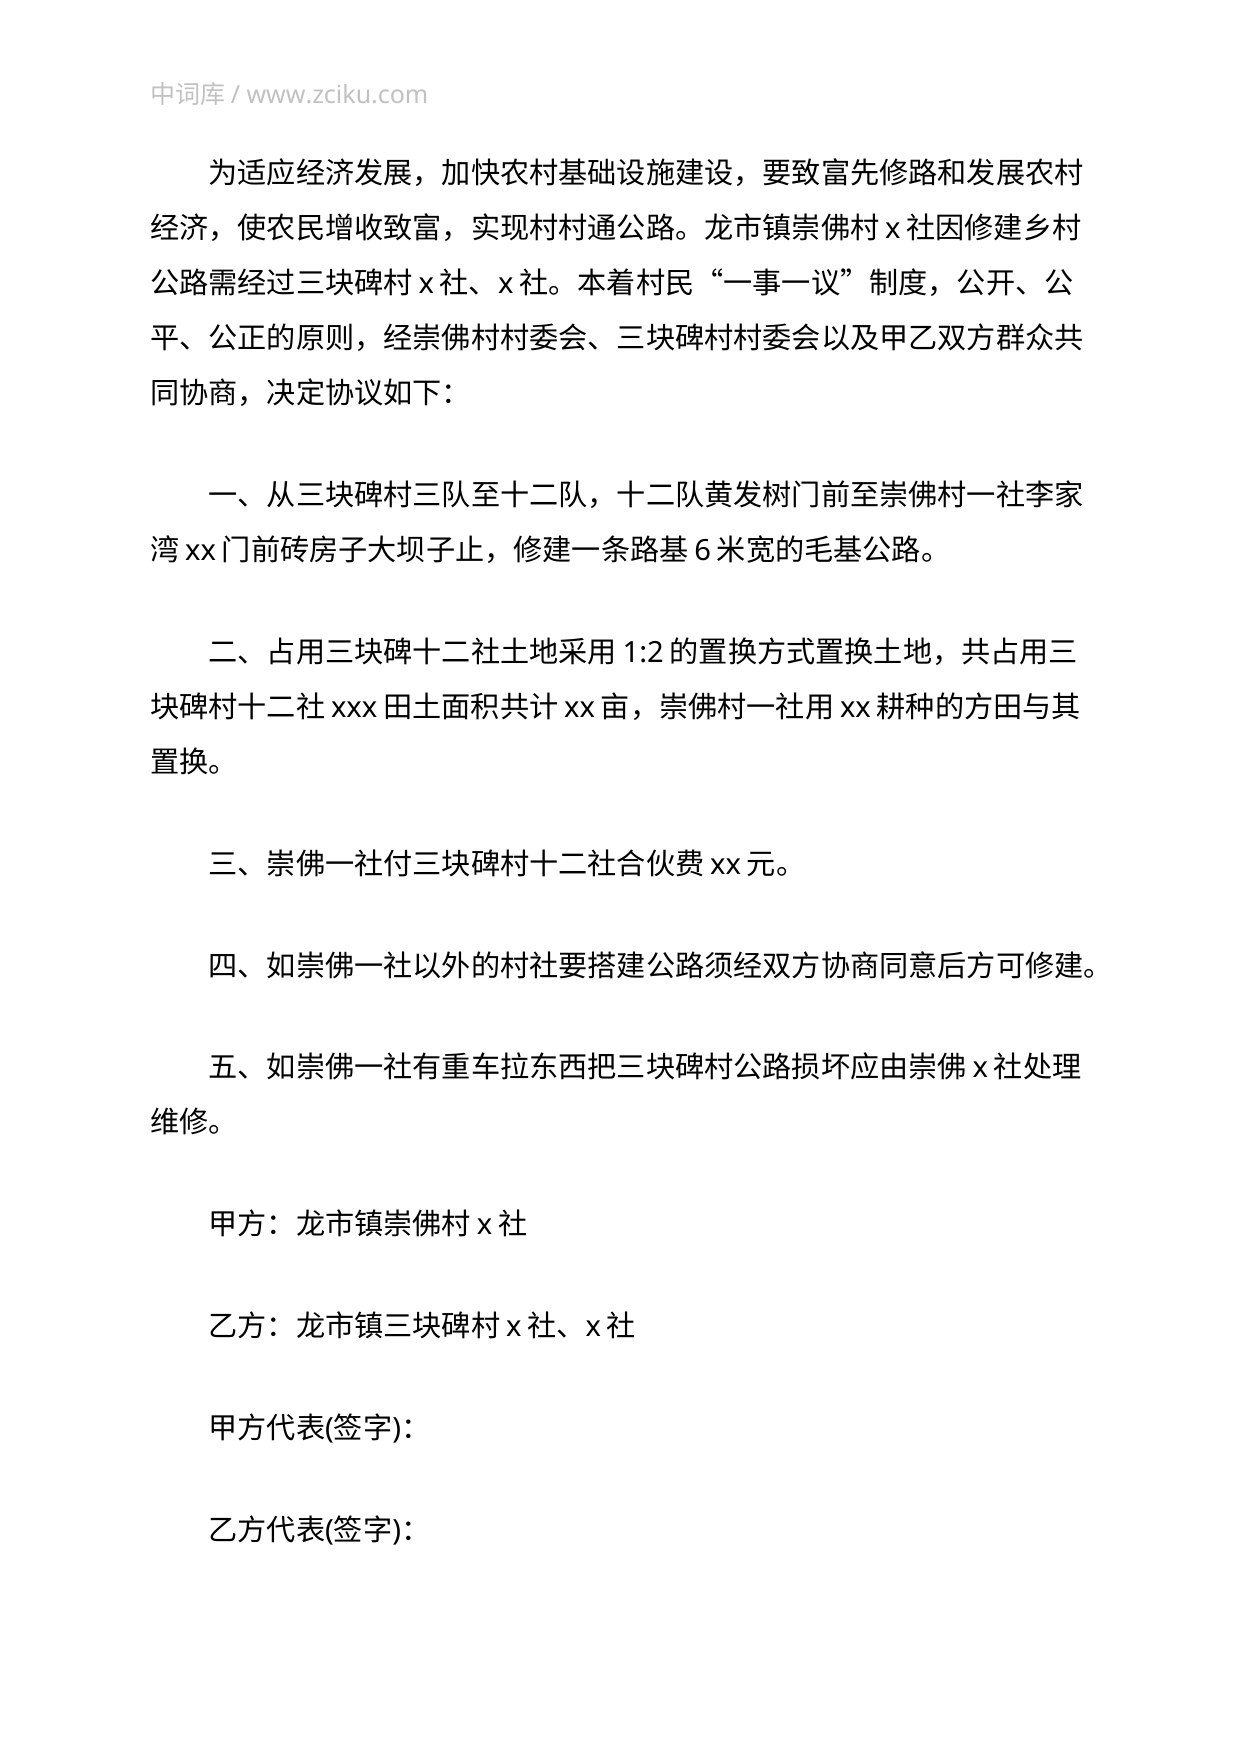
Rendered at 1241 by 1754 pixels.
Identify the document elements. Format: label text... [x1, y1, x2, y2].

text 乙方：龙市镇三块碑村x社、x社 [150, 1303, 1090, 1345]
text 四、如崇佛一社以外的村社要搭建公路须经双方协商同意后方可修建。 [150, 942, 1090, 984]
text 二、占用三块碑十二社土地采用1:2的置换方式置换土地，共占用三块碑村十二社xxx田土面积共计xx亩，崇佛村一社用xx耕种的方田与其置换。 [150, 628, 1090, 781]
text 为适应经济发展，加快农村基础设施建设，要致富先修路和发展农村经济，使农民增收致富，实现村村通公路。龙市镇崇佛村x社因修建乡村公路需经过三块碑村x社、x社。本着村民“一事一议”制度，公开、公平、公正的原则，经崇佛村村委会、三块碑村村委会以及甲乙双方群众共同协商，决定协议如下： [150, 150, 1090, 412]
text 五、如崇佛一社有重车拉东西把三块碑村公路损坏应由崇佛x社处理维修。 [150, 1044, 1090, 1141]
text 三、崇佛一社付三块碑村十二社合伙费xx元。 [150, 840, 1090, 883]
text 一、从三块碑村三队至十二队，十二队黄发树门前至崇佛村一社李家湾xx门前砖房子大坝子止，修建一条路基6米宽的毛基公路。 [150, 472, 1090, 569]
text 甲方代表(签字)： [150, 1405, 1090, 1447]
text 甲方：龙市镇崇佛村x社 [150, 1201, 1090, 1243]
text 乙方代表(签字)： [150, 1507, 1090, 1549]
